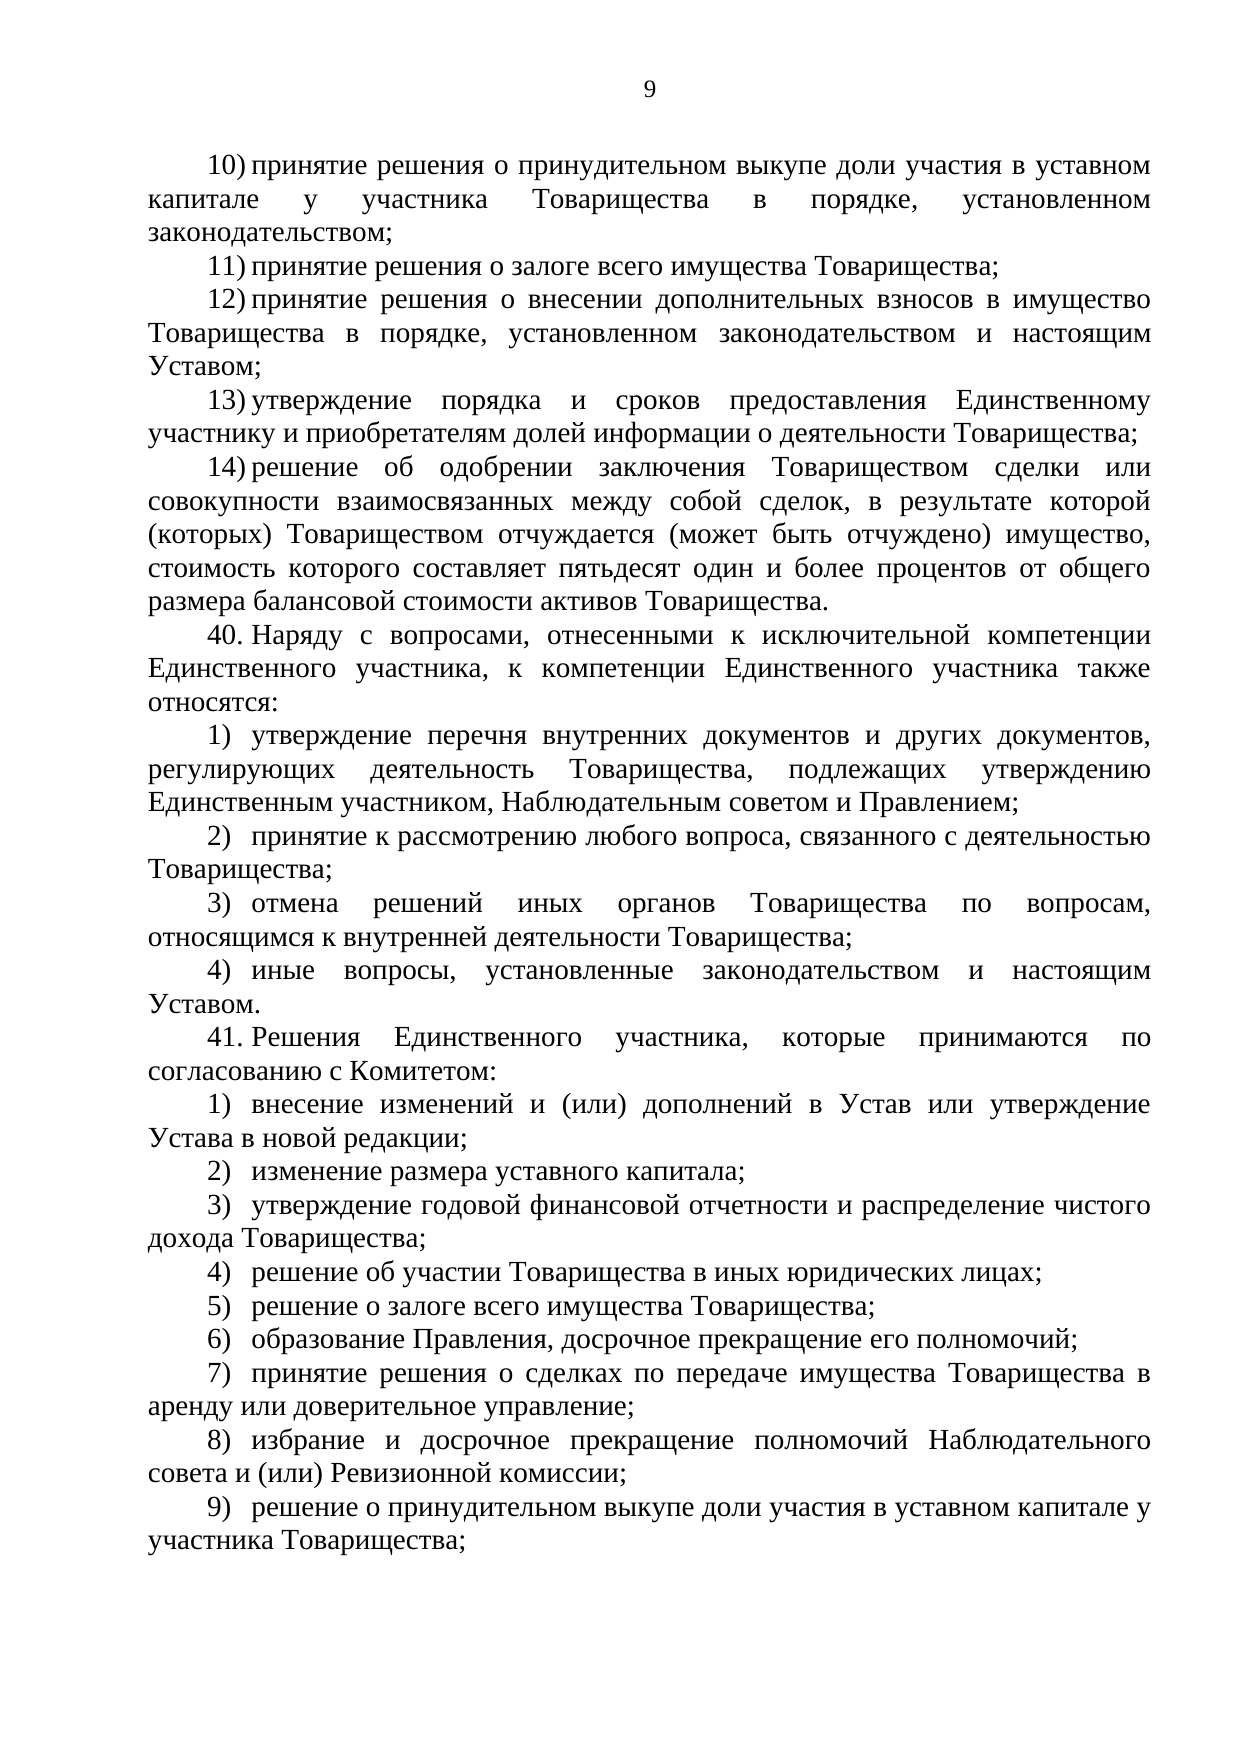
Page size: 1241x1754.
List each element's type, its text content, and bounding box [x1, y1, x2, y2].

text 1) утверждение перечня внутренних документов и других документов, регулирующих деятельность Товарищества, подлежащих утверждению Единственным участником, Наблюдательным советом и Правлением; [148, 718, 1152, 818]
text 2) принятие к рассмотрению любого вопроса, связанного с деятельностью Товарищества; [148, 818, 1152, 886]
text 7) принятие решения о сделках по передаче имущества Товарищества в аренду или доверительное управление; [148, 1355, 1152, 1422]
text 6) образование Правления, досрочное прекращение его полномочий; [148, 1322, 1152, 1355]
text 3) утверждение годовой финансовой отчетности и распределение чистого дохода Товарищества; [148, 1187, 1152, 1254]
text 1) внесение изменений и (или) дополнений в Устав или утверждение Устава в новой редакции; [148, 1087, 1152, 1154]
text 10) принятие решения о принудительном выкупе доли участия в уставном капитале у участника Товарищества в порядке, установленном законодательством; [148, 148, 1152, 248]
text 4) иные вопросы, установленные законодательством и настоящим Уставом. [148, 953, 1152, 1020]
text 8) избрание и досрочное прекращение полномочий Наблюдательного совета и (или) Ревизионной комиссии; [148, 1422, 1152, 1489]
text 41. Решения Единственного участника, которые принимаются по согласованию с Комитетом: [148, 1020, 1152, 1087]
text 2) изменение размера уставного капитала; [148, 1154, 1152, 1187]
text 4) решение об участии Товарищества в иных юридических лицах; [148, 1254, 1152, 1288]
text 12) принятие решения о внесении дополнительных взносов в имущество Товарищества в порядке, установленном законодательством и настоящим Уставом; [148, 282, 1152, 382]
text 13) утверждение порядка и сроков предоставления Единственному участнику и приобретателям долей информации о деятельности Товарищества; [148, 382, 1152, 449]
text 5) решение о залоге всего имущества Товарищества; [148, 1288, 1152, 1322]
text 40. Наряду с вопросами, отнесенными к исключительной компетенции Единственного участника, к компетенции Единственного участника также относятся: [148, 617, 1152, 718]
text 3) отмена решений иных органов Товарищества по вопросам, относящимся к внутренней деятельности Товарищества; [148, 886, 1152, 953]
text 14) решение об одобрении заключения Товариществом сделки или совокупности взаимосвязанных между собой сделок, в результате которой (которых) Товариществом отчуждается (может быть отчуждено) имущество, стоимость которого составляет пятьдесят один и более процентов от общего размера балансовой стоимости активов Товарищества. [148, 449, 1152, 617]
text 11) принятие решения о залоге всего имущества Товарищества; [148, 248, 1152, 282]
text 9) решение о принудительном выкупе доли участия в уставном капитале у участника Товарищества; [148, 1489, 1152, 1556]
